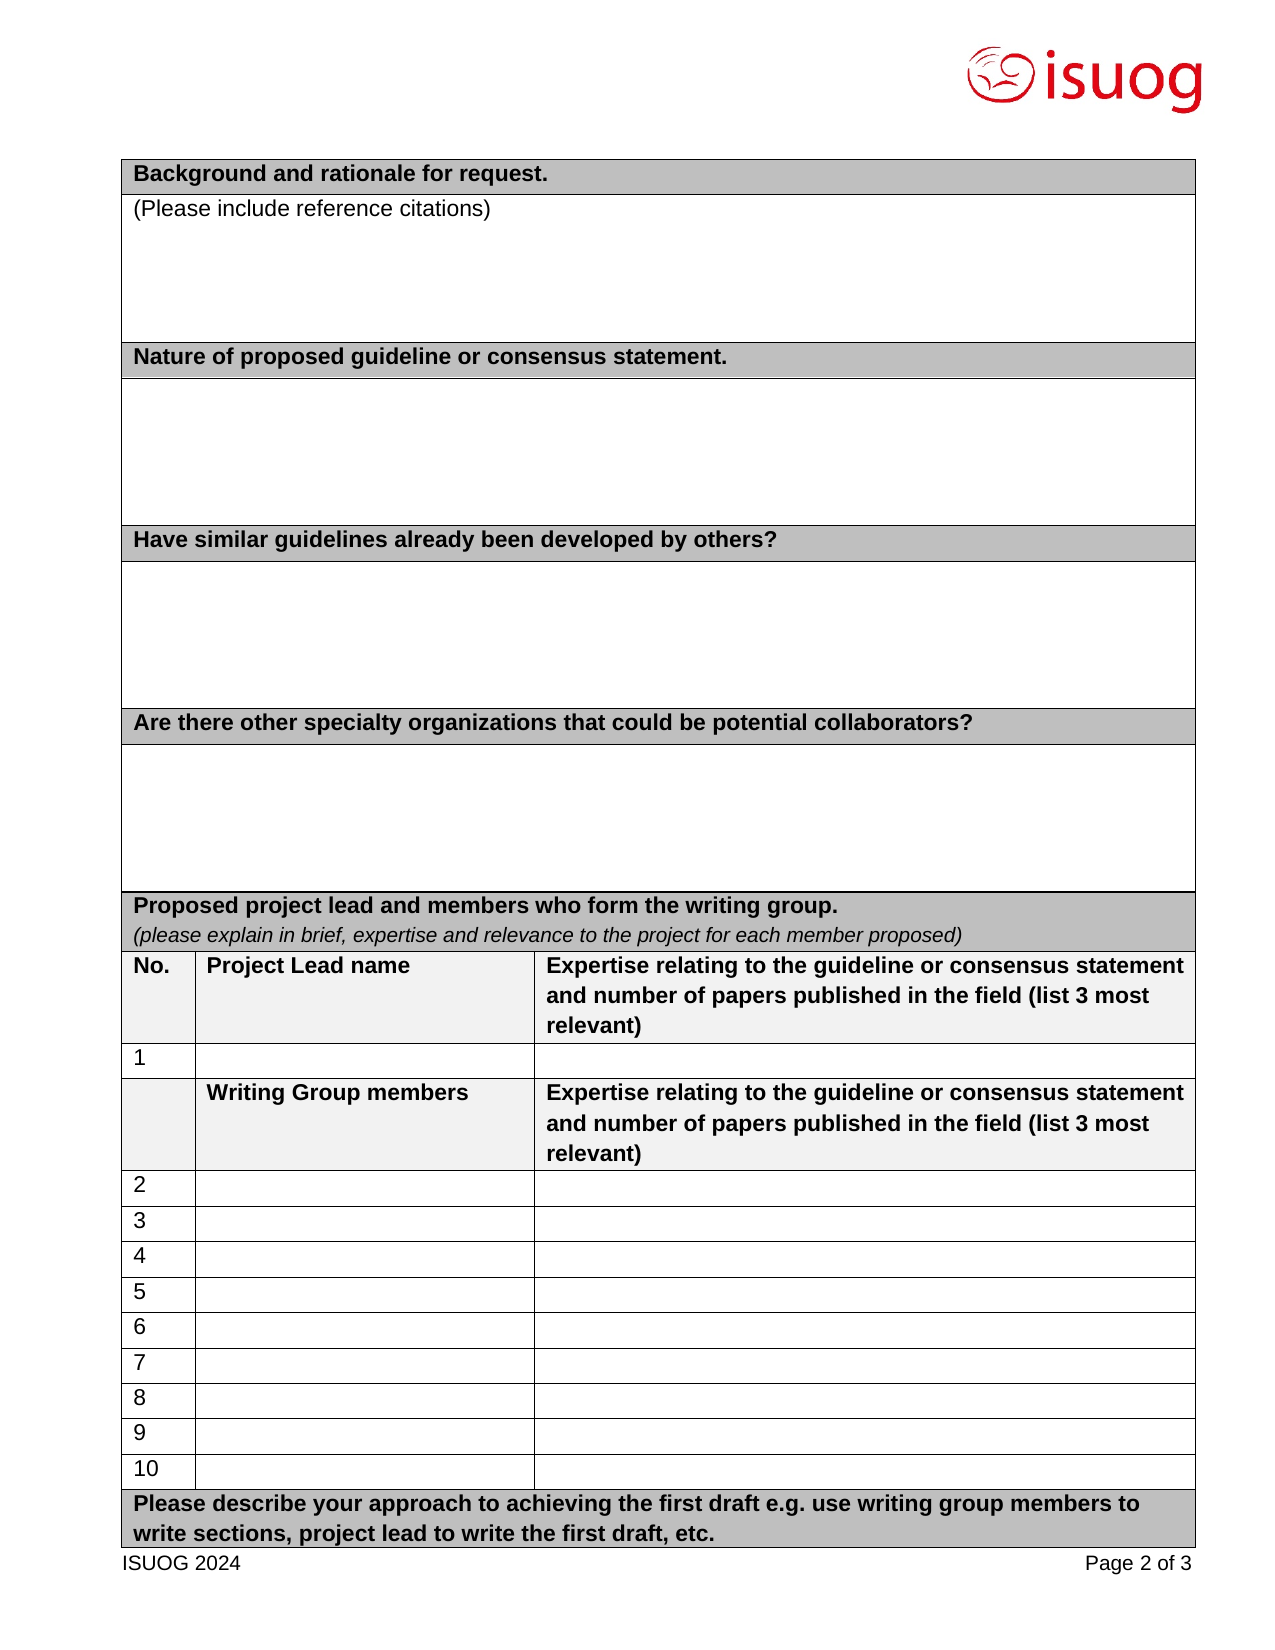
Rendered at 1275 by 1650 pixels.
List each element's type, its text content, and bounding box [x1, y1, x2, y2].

table_cell [535, 1349, 1195, 1383]
table_cell [196, 1419, 534, 1454]
table_cell [535, 1044, 1195, 1078]
table_cell [122, 379, 1195, 525]
table_cell [122, 1079, 195, 1170]
table_cell 5 [122, 1278, 195, 1312]
table_cell Project Lead name [196, 952, 534, 1043]
table_cell [535, 1207, 1195, 1241]
table_cell 1 [122, 1044, 195, 1078]
table_cell [535, 1384, 1195, 1418]
table_cell 3 [122, 1207, 195, 1241]
table_cell Please describe your approach to achieving the first draft e.g. use writing group members to write sections, project lead to write the first draft, etc. [122, 1490, 1195, 1547]
table_header Background and rationale for request. [122, 160, 1195, 194]
table_cell Writing Group members [196, 1079, 534, 1170]
table_cell [122, 745, 1195, 891]
table_cell [196, 1242, 534, 1277]
table_cell [535, 1278, 1195, 1312]
table_cell Expertise relating to the guideline or consensus statement and number of papers published in the field (list 3 most relevant) [535, 952, 1195, 1043]
table_cell Are there other specialty organizations that could be potential collaborators? [122, 709, 1195, 744]
table_cell No. [122, 952, 195, 1043]
table_cell 8 [122, 1384, 195, 1418]
table_cell [122, 562, 1195, 708]
table_cell [196, 1207, 534, 1241]
table_cell [535, 1313, 1195, 1347]
table_cell 10 [122, 1455, 195, 1489]
table_cell [196, 1171, 534, 1206]
table_cell [196, 1278, 534, 1312]
table_cell Expertise relating to the guideline or consensus statement and number of papers published in the field (list 3 most relevant) [535, 1079, 1195, 1170]
table_cell 7 [122, 1349, 195, 1383]
table_cell [196, 1313, 534, 1347]
table_cell 6 [122, 1313, 195, 1347]
table_cell [196, 1349, 534, 1383]
table_cell Proposed project lead and members who form the writing group. (please explain in brief, expertise and relevance to the project for each member proposed) [122, 893, 1195, 951]
table_cell [535, 1419, 1195, 1454]
table_cell [535, 1455, 1195, 1489]
picture [967, 38, 1206, 116]
table_cell 2 [122, 1171, 195, 1206]
table_cell [535, 1242, 1195, 1277]
table_cell 4 [122, 1242, 195, 1277]
table_cell [196, 1455, 534, 1489]
table_cell (Please include reference citations) [122, 195, 1195, 342]
table_cell Nature of proposed guideline or consensus statement. [122, 343, 1195, 377]
table_cell 9 [122, 1419, 195, 1454]
table_cell [196, 1384, 534, 1418]
table_cell [535, 1171, 1195, 1206]
table_cell [196, 1044, 534, 1078]
table_cell Have similar guidelines already been developed by others? [122, 526, 1195, 561]
